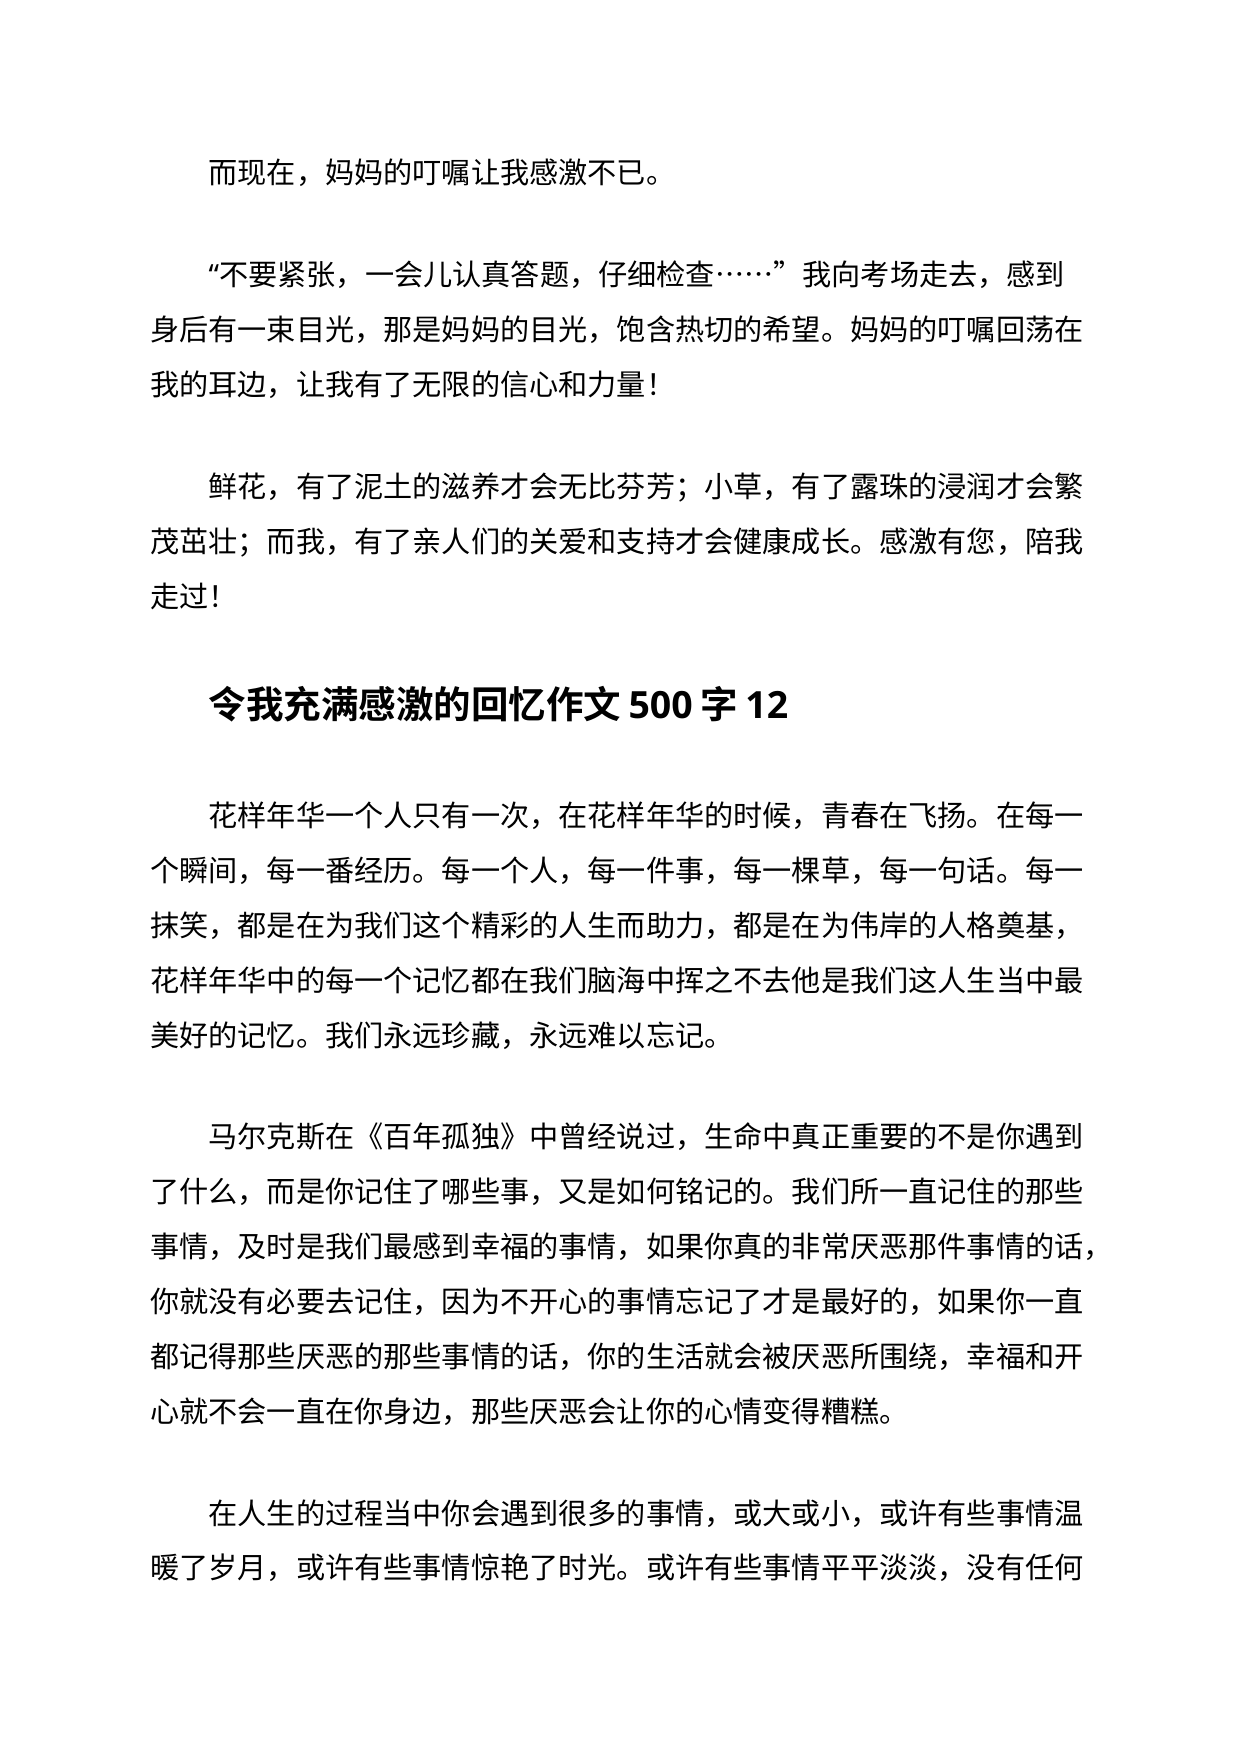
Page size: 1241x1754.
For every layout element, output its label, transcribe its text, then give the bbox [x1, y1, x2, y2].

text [150, 1490, 1090, 1587]
text 鲜花，有了泥土的滋养才会无比芬芳；小草，有了露珠的浸润才会繁茂茁壮；而我，有了亲人们的关爱和支持才会健康成长。感激有您，陪我走过！ [150, 463, 1090, 616]
text 而现在，妈妈的叮嘱让我感激不已。 [150, 150, 1090, 192]
text 令我充满感激的回忆作文500字12 [150, 675, 1090, 729]
text 花样年华一个人只有一次，在花样年华的时候，青春在飞扬。在每一个瞬间，每一番经历。每一个人，每一件事，每一棵草，每一句话。每一抹笑，都是在为我们这个精彩的人生而助力，都是在为伟岸的人格奠基，花样年华中的每一个记忆都在我们脑海中挥之不去他是我们这人生当中最美好的记忆。我们永远珍藏，永远难以忘记。 [150, 793, 1090, 1054]
text “不要紧张，一会儿认真答题，仔细检查……”我向考场走去，感到身后有一束目光，那是妈妈的目光，饱含热切的希望。妈妈的叮嘱回荡在我的耳边，让我有了无限的信心和力量！ [150, 252, 1090, 404]
text 马尔克斯在《百年孤独》中曾经说过，生命中真正重要的不是你遇到了什么，而是你记住了哪些事，又是如何铭记的。我们所一直记住的那些事情，及时是我们最感到幸福的事情，如果你真的非常厌恶那件事情的话，你就没有必要去记住，因为不开心的事情忘记了才是最好的，如果你一直都记得那些厌恶的那些事情的话，你的生活就会被厌恶所围绕，幸福和开心就不会一直在你身边，那些厌恶会让你的心情变得糟糕。 [150, 1114, 1090, 1431]
